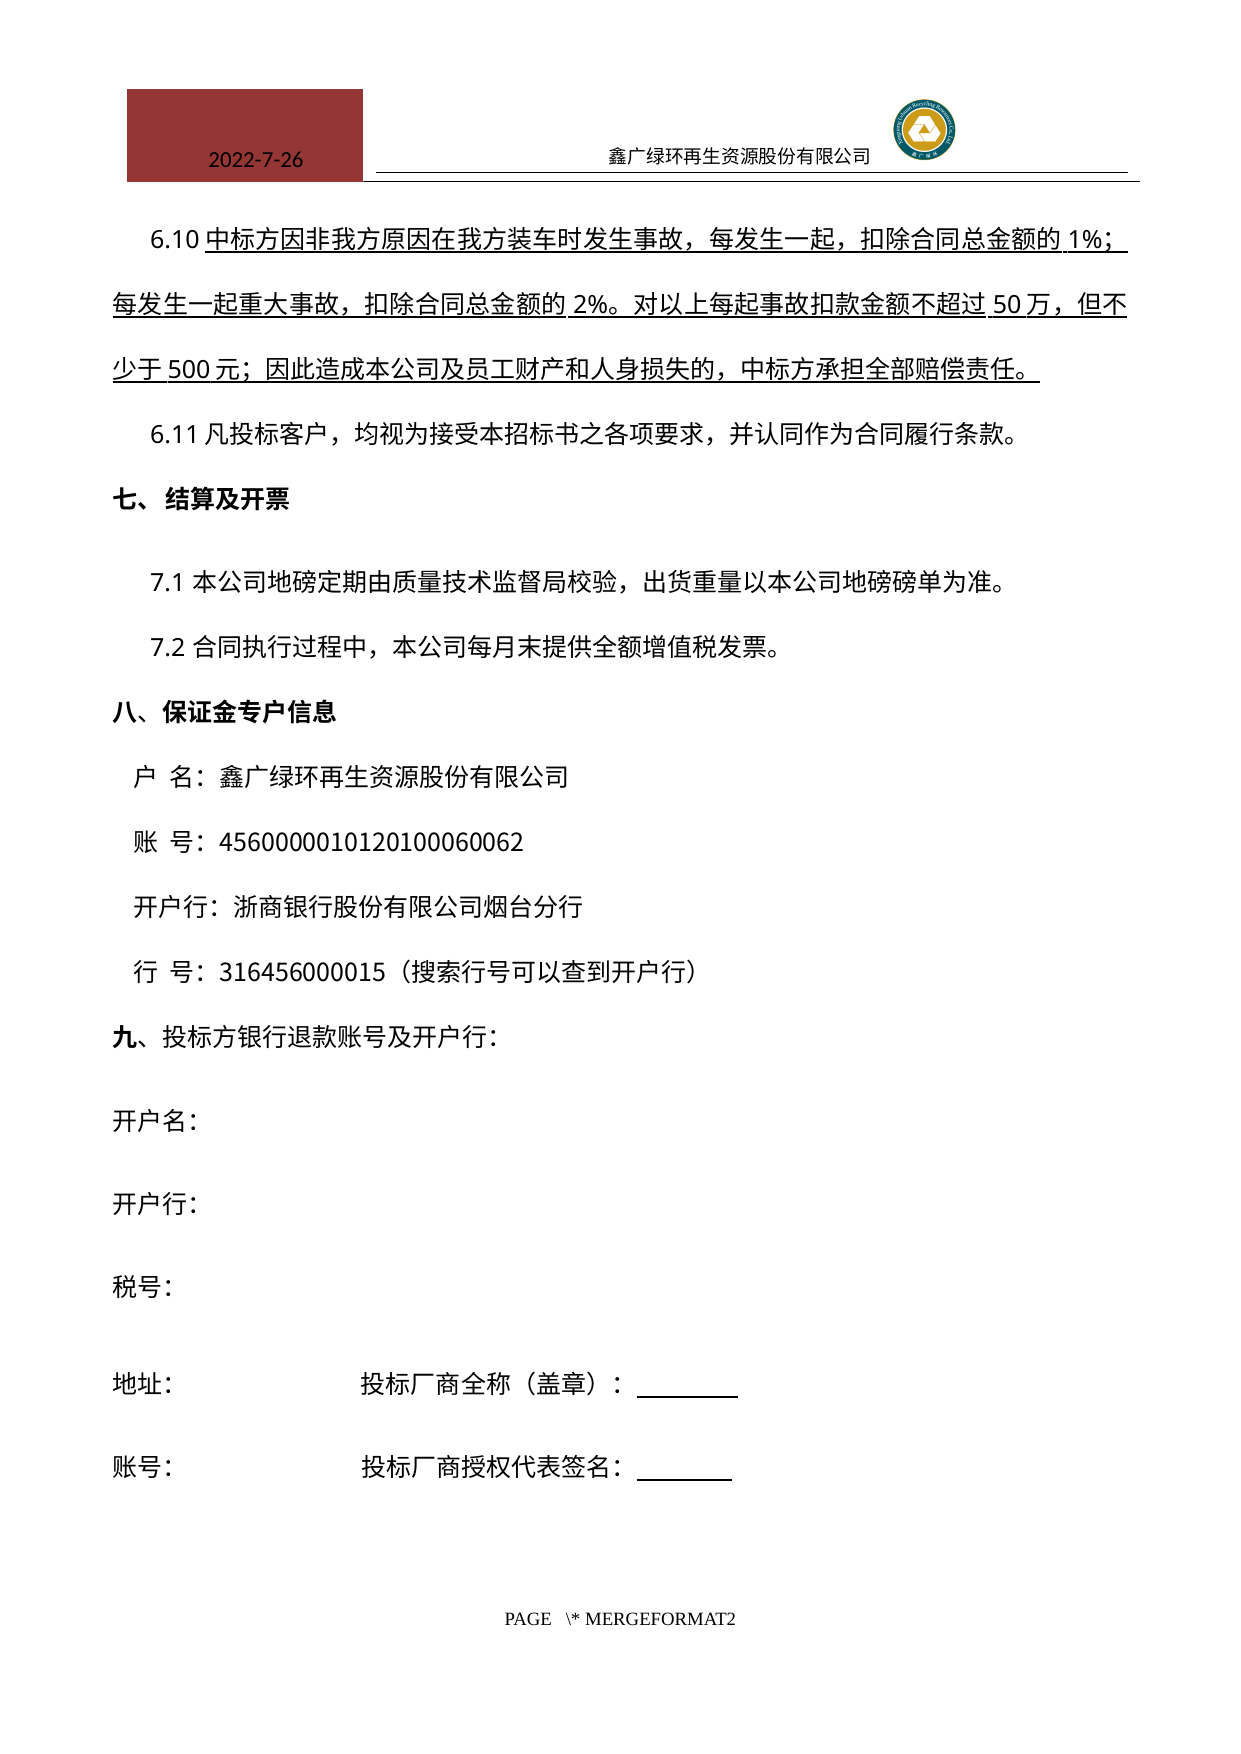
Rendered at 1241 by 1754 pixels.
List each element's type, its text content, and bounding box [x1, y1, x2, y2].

text 行 号：316456000015（搜索行号可以查到开户行） [133, 938, 1128, 1003]
text 九、投标方银行退款账号及开户行： [112, 1003, 1128, 1068]
text 6.10中标方因非我方原因在我方装车时发生事故，每发生一起，扣除合同总金额的1%；每发生一起重大事故，扣除合同总金额的2%。对以上每起事故扣款金额不超过50万，但不少于500元；因此造成本公司及员工财产和人身损失的，中标方承担全部赔偿责任。 [112, 205, 1128, 400]
text 7.2 合同执行过程中，本公司每月末提供全额增值税发票。 [112, 613, 1128, 678]
text 地址： 投标厂商全称（盖章）： [112, 1336, 1128, 1401]
picture [892, 96, 959, 164]
text 开户行： [112, 1170, 1128, 1235]
text 开户行：浙商银行股份有限公司烟台分行 [133, 873, 1128, 938]
text 八、保证金专户信息 [112, 678, 1128, 743]
list 结算及开票 [112, 465, 1128, 530]
text 开户名： [112, 1087, 1128, 1152]
text 户 名：鑫广绿环再生资源股份有限公司 [133, 743, 1128, 808]
text 税号： [112, 1253, 1128, 1318]
text 账 号：4560000010120100060062 [133, 808, 1128, 873]
text 账号： 投标厂商授权代表签名： [112, 1419, 1128, 1484]
text 6.11凡投标客户，均视为接受本招标书之各项要求，并认同作为合同履行条款。 [112, 400, 1128, 465]
text 7.1 本公司地磅定期由质量技术监督局校验，出货重量以本公司地磅磅单为准。 [112, 548, 1128, 613]
